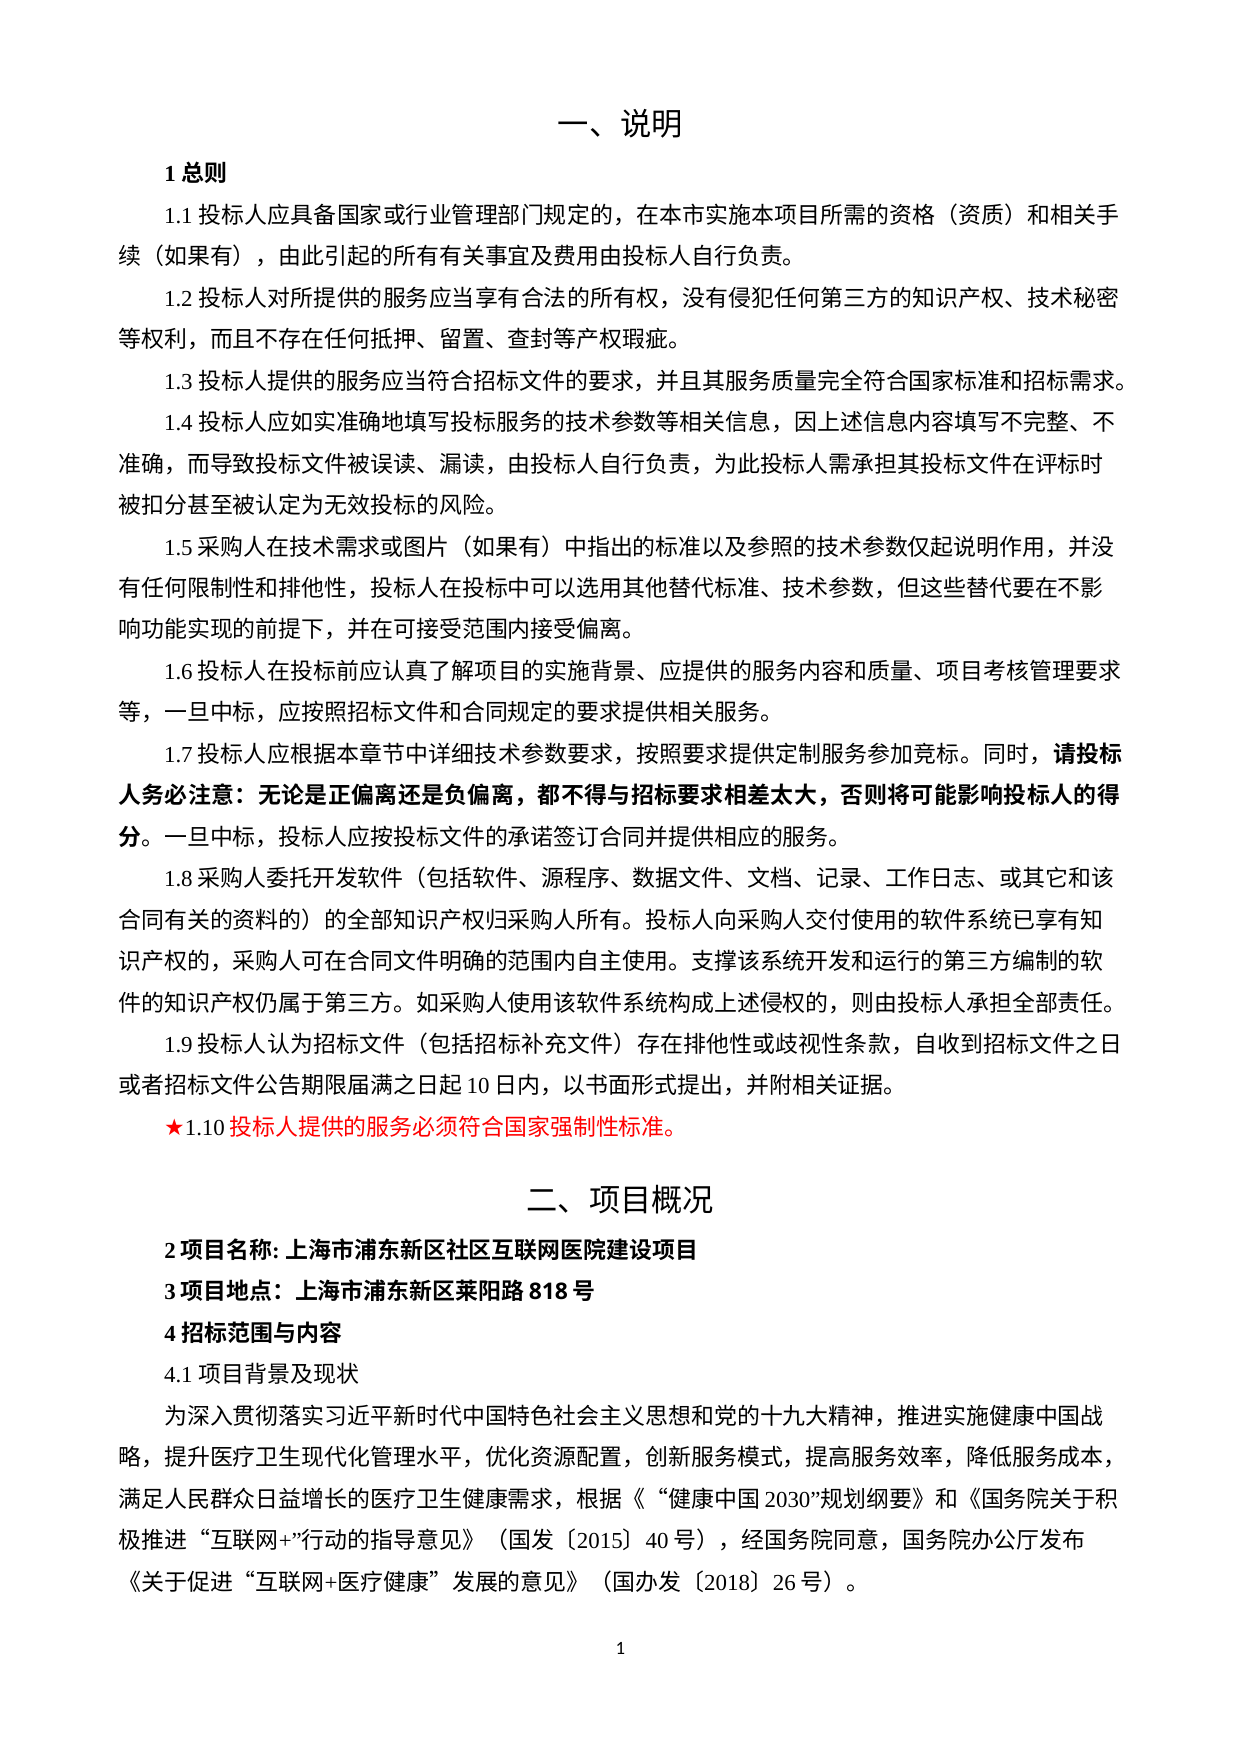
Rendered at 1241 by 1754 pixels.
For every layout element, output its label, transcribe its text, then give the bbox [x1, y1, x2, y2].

text 1.3 投标人提供的服务应当符合招标文件的要求，并且其服务质量完全符合国家标准和招标需求。 [118, 363, 1122, 396]
text 2项目名称: 上海市浦东新区社区互联网医院建设项目 [118, 1232, 1122, 1265]
text 1 总则 [118, 155, 1122, 188]
text 二、项目概况 [118, 1175, 1122, 1220]
text 1.5采购人在技术需求或图片（如果有）中指出的标准以及参照的技术参数仅起说明作用，并没有任何限制性和排他性，投标人在投标中可以选用其他替代标准、技术参数，但这些替代要在不影响功能实现的前提下，并在可接受范围内接受偏离。 [118, 528, 1122, 644]
text 4.1 项目背景及现状 [118, 1356, 1122, 1389]
text 4 招标范围与内容 [118, 1315, 1122, 1348]
text 3项目地点：上海市浦东新区莱阳路818号 [118, 1273, 1122, 1306]
text 1.9投标人认为招标文件（包括招标补充文件）存在排他性或歧视性条款，自收到招标文件之日或者招标文件公告期限届满之日起10日内，以书面形式提出，并附相关证据。 [118, 1026, 1122, 1101]
text 1.6投标人在投标前应认真了解项目的实施背景、应提供的服务内容和质量、项目考核管理要求等，一旦中标，应按照招标文件和合同规定的要求提供相关服务。 [118, 653, 1122, 727]
text 1.4 投标人应如实准确地填写投标服务的技术参数等相关信息，因上述信息内容填写不完整、不准确，而导致投标文件被误读、漏读，由投标人自行负责，为此投标人需承担其投标文件在评标时被扣分甚至被认定为无效投标的风险。 [118, 404, 1122, 520]
text 1.7投标人应根据本章节中详细技术参数要求，按照要求提供定制服务参加竞标。同时，请投标人务必注意：无论是正偏离还是负偏离，都不得与招标要求相差太大，否则将可能影响投标人的得分。一旦中标，投标人应按投标文件的承诺签订合同并提供相应的服务。 [118, 736, 1122, 852]
text 为深入贯彻落实习近平新时代中国特色社会主义思想和党的十九大精神，推进实施健康中国战略，提升医疗卫生现代化管理水平，优化资源配置，创新服务模式，提高服务效率，降低服务成本，满足人民群众日益增长的医疗卫生健康需求，根据《“健康中国2030”规划纲要》和《国务院关于积极推进“互联网+”行动的指导意见》（国发〔2015〕40号），经国务院同意，国务院办公厅发布《关于促进“互联网+医疗健康”发展的意见》（国办发〔2018〕26号）。 [118, 1398, 1122, 1597]
text ★1.10投标人提供的服务必须符合国家强制性标准。 [118, 1109, 1122, 1142]
text 1.2 投标人对所提供的服务应当享有合法的所有权，没有侵犯任何第三方的知识产权、技术秘密等权利，而且不存在任何抵押、留置、查封等产权瑕疵。 [118, 280, 1122, 354]
text 1.8采购人委托开发软件（包括软件、源程序、数据文件、文档、记录、工作日志、或其它和该合同有关的资料的）的全部知识产权归采购人所有。投标人向采购人交付使用的软件系统已享有知识产权的，采购人可在合同文件明确的范围内自主使用。支撑该系统开发和运行的第三方编制的软件的知识产权仍属于第三方。如采购人使用该软件系统构成上述侵权的，则由投标人承担全部责任。 [118, 860, 1122, 1018]
text 一、说明 [118, 99, 1122, 144]
text 1.1 投标人应具备国家或行业管理部门规定的，在本市实施本项目所需的资格（资质）和相关手续（如果有），由此引起的所有有关事宜及费用由投标人自行负责。 [118, 197, 1122, 271]
